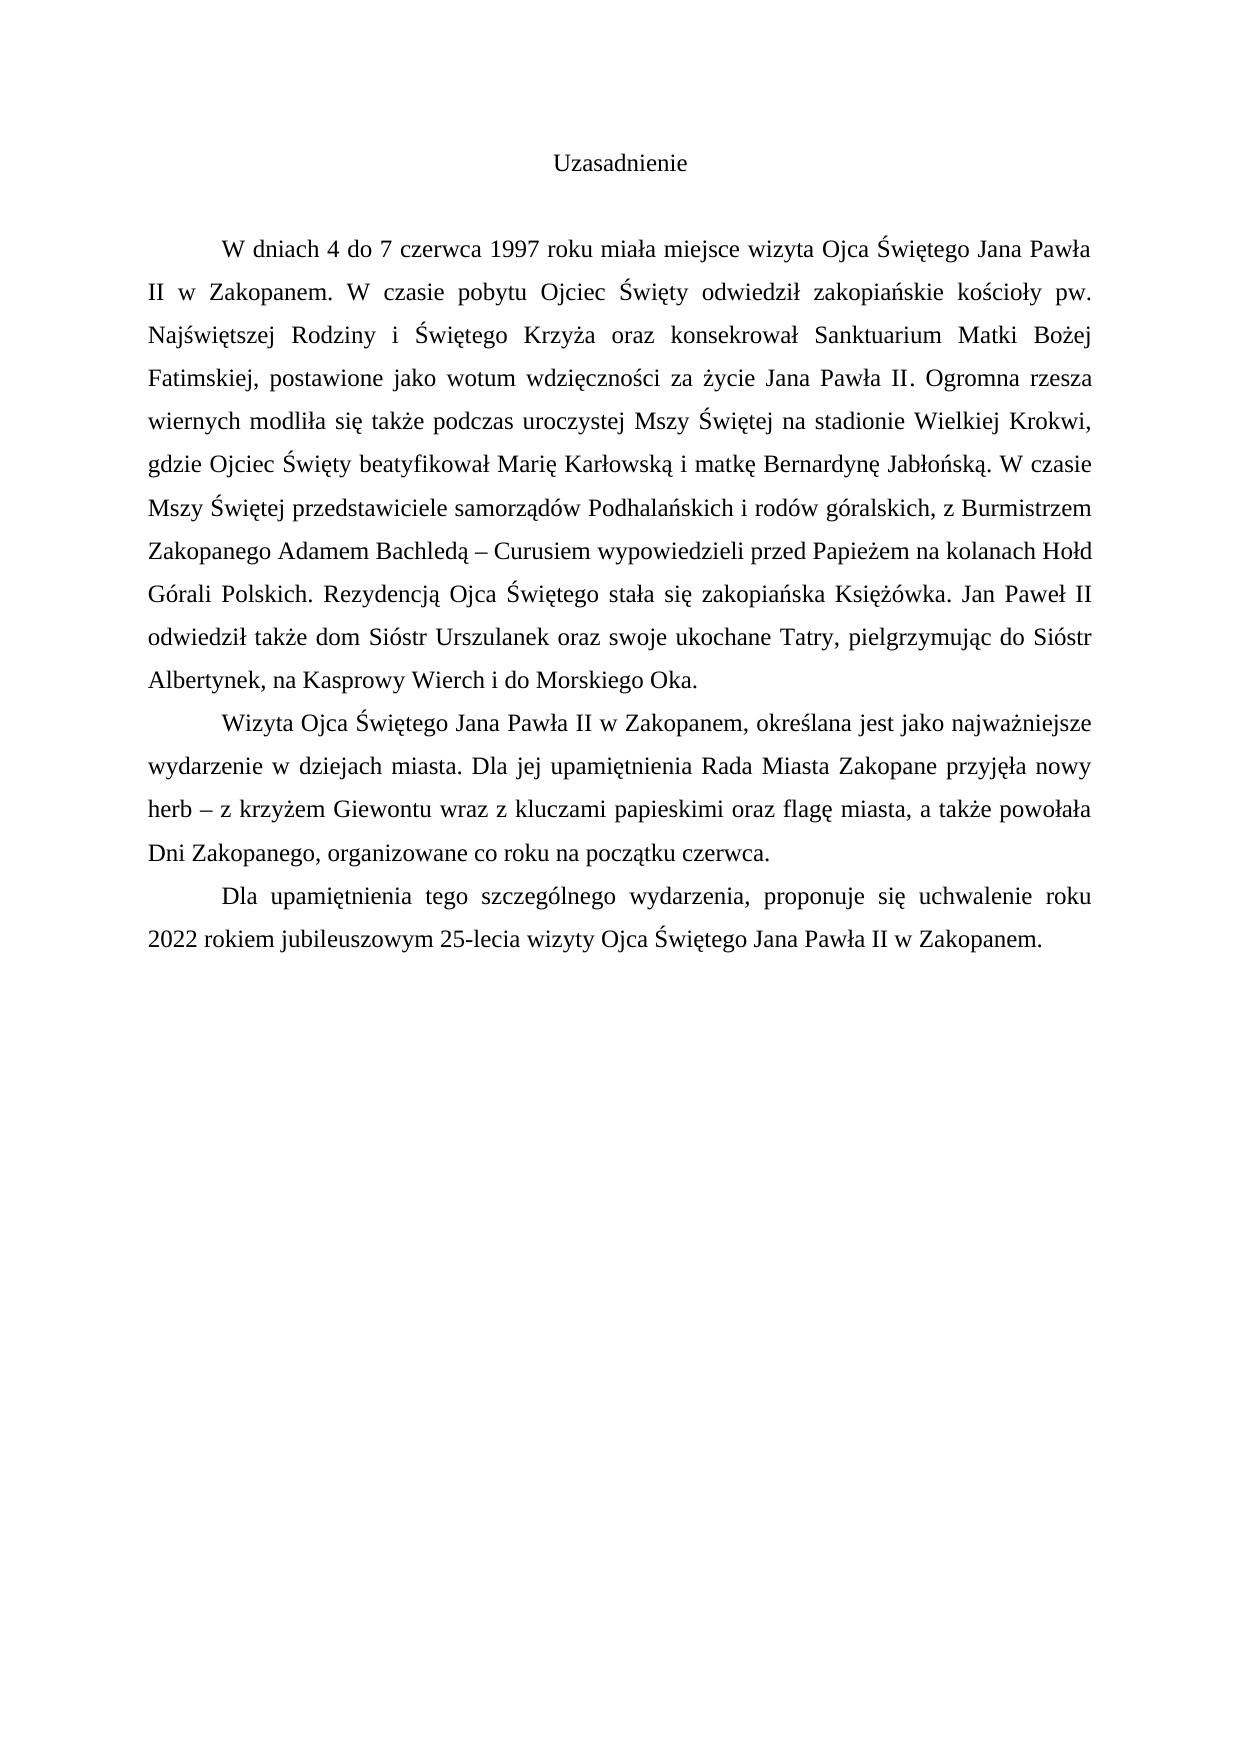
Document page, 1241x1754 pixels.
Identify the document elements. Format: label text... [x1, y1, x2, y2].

text W dniach 4 do 7 czerwca 1997 roku miała miejsce wizyta Ojca Świętego Jana Pawła II w Zakopanem. W czasie pobytu Ojciec Święty odwiedził zakopiańskie kościoły pw. Najświętszej Rodziny i Świętego Krzyża oraz konsekrował Sanktuarium Matki Bożej Fatimskiej, postawione jako wotum wdzięczności za życie Jana Pawła II. Ogromna rzesza wiernych modliła się także podczas uroczystej Mszy Świętej na stadionie Wielkiej Krokwi, gdzie Ojciec Święty beatyfikował Marię Karłowską i matkę Bernardynę Jabłońską. W czasie Mszy Świętej przedstawiciele samorządów Podhalańskich i rodów góralskich, z Burmistrzem Zakopanego Adamem Bachledą – Curusiem wypowiedzieli przed Papieżem na kolanach Hołd Górali Polskich. Rezydencją Ojca Świętego stała się zakopiańska Księżówka. Jan Paweł II odwiedził także dom Sióstr Urszulanek oraz swoje ukochane Tatry, pielgrzymując do Sióstr Albertynek, na Kasprowy Wierch i do Morskiego Oka. [148, 234, 1093, 694]
text Wizyta Ojca Świętego Jana Pawła II w Zakopanem, określana jest jako najważniejsze wydarzenie w dziejach miasta. Dla jej upamiętnienia Rada Miasta Zakopane przyjęła nowy herb – z krzyżem Giewontu wraz z kluczami papieskimi oraz flagę miasta, a także powołała Dni Zakopanego, organizowane co roku na początku czerwca. [148, 708, 1093, 866]
text Dla upamiętnienia tego szczególnego wydarzenia, proponuje się uchwalenie roku 2022 rokiem jubileuszowym 25-lecia wizyty Ojca Świętego Jana Pawła II w Zakopanem. [148, 881, 1093, 953]
text Uzasadnienie [148, 148, 1093, 176]
